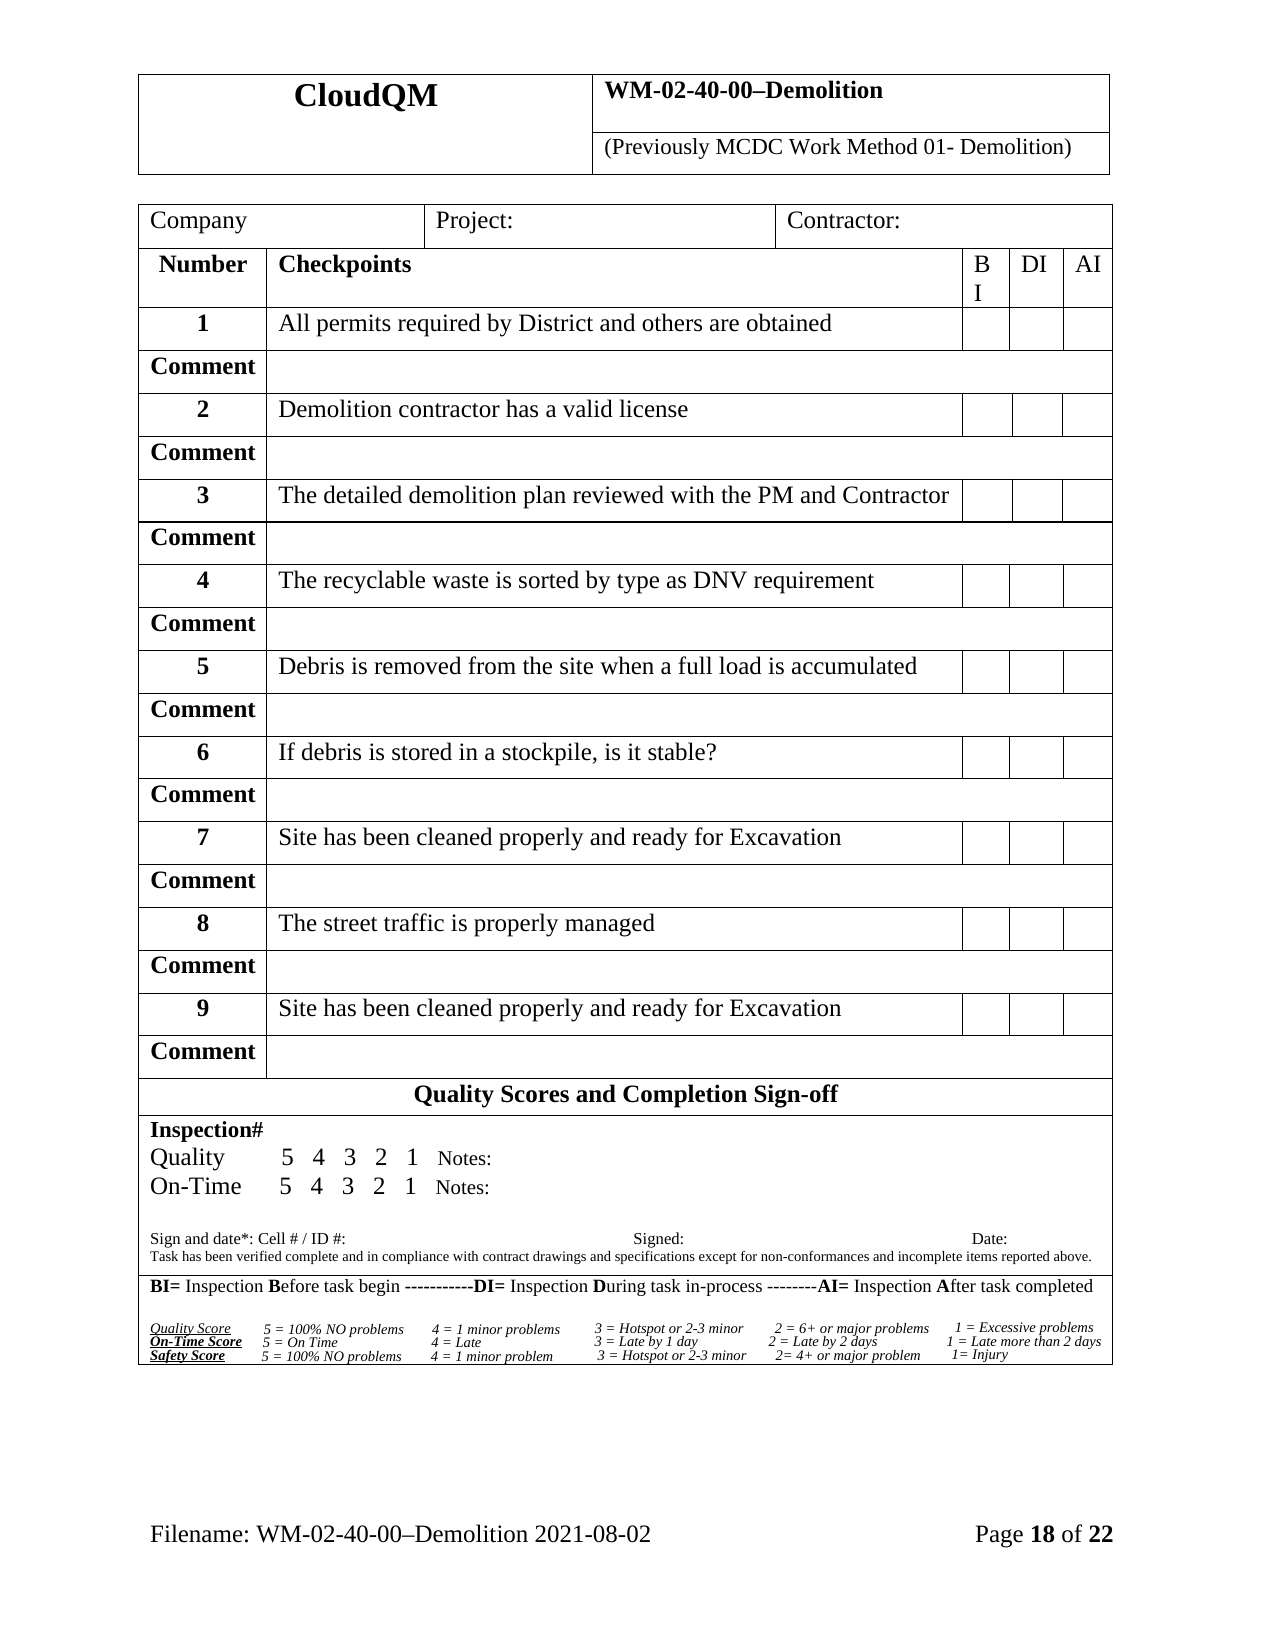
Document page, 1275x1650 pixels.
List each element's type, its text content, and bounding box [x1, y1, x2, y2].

table_cell [1064, 908, 1112, 949]
table_cell The street traffic is properly managed [267, 908, 962, 949]
table_cell The detailed demolition plan reviewed with the PM and Contractor [267, 480, 962, 521]
table_cell [963, 822, 1009, 864]
table_cell [1064, 308, 1112, 350]
table_cell [1010, 651, 1063, 693]
table_cell Comment [139, 523, 266, 564]
table_cell [267, 437, 1112, 479]
table_cell [1010, 308, 1063, 350]
table_cell [267, 779, 1112, 821]
table_cell Comment [139, 1036, 266, 1078]
table_cell Site has been cleaned properly and ready for Excavation [267, 994, 962, 1035]
table_cell [1064, 822, 1112, 864]
table_cell Quality Scores and Completion Sign-off [139, 1079, 1112, 1115]
table_cell Debris is removed from the site when a full load is accumulated [267, 651, 962, 693]
table_cell [1013, 394, 1062, 436]
table_cell [1010, 822, 1063, 864]
table_cell DI [1010, 249, 1063, 307]
table_cell [963, 737, 1009, 778]
table_cell [1010, 908, 1063, 949]
table_cell Site has been cleaned properly and ready for Excavation [267, 822, 962, 864]
table_cell Project: [425, 205, 775, 248]
table_cell [963, 994, 1009, 1035]
table_cell 4 [139, 565, 266, 607]
table_cell Company [139, 205, 424, 248]
table_cell [1064, 565, 1112, 607]
table_cell Inspection# Quality 5 4 3 2 1 Notes: On-Time 5 4 3 2 1 Notes: Sign and date*: Cell # / ID #: Signed: Date: Task has been verified complete and in compliance with contract drawings and specifications except for non-conformances and incomplete items reported above. [139, 1116, 1112, 1275]
table_cell Comment [139, 351, 266, 393]
table_cell If debris is stored in a stockpile, is it stable? [267, 737, 962, 778]
table_cell [963, 308, 1009, 350]
table_cell 5 [139, 651, 266, 693]
table_cell Comment [139, 437, 266, 479]
table_cell Comment [139, 951, 266, 992]
table_cell [267, 865, 1112, 907]
table_cell [1010, 737, 1063, 778]
table_cell Comment [139, 865, 266, 907]
table_cell [963, 480, 1012, 521]
table_cell 9 [139, 994, 266, 1035]
table_cell All permits required by District and others are obtained [267, 308, 962, 350]
table_cell Checkpoints [267, 249, 962, 307]
table_cell [1064, 737, 1112, 778]
table_cell BI [963, 249, 1009, 307]
table_cell [267, 523, 1112, 564]
table_cell [1064, 994, 1112, 1035]
table_cell [963, 908, 1009, 949]
table_cell AI [1064, 249, 1112, 307]
table_cell 1 [139, 308, 266, 350]
table_cell 7 [139, 822, 266, 864]
table_cell [1064, 651, 1112, 693]
table_cell [267, 951, 1112, 992]
table_cell Comment [139, 779, 266, 821]
table_cell Demolition contractor has a valid license [267, 394, 962, 436]
table_cell [267, 608, 1112, 650]
table_cell [267, 351, 1112, 393]
table_cell [267, 1036, 1112, 1078]
table_cell Contractor: [776, 205, 1112, 248]
table_cell [267, 694, 1112, 736]
table_cell [963, 651, 1009, 693]
table_cell Comment [139, 694, 266, 736]
table_cell [1013, 480, 1062, 521]
table_cell [963, 394, 1012, 436]
table_cell [1010, 994, 1063, 1035]
table_cell Comment [139, 608, 266, 650]
table_cell The recyclable waste is sorted by type as DNV requirement [267, 565, 962, 607]
table_cell [1010, 565, 1063, 607]
table_cell 8 [139, 908, 266, 949]
table_cell BI= Inspection Before task begin -----------DI= Inspection During task in-process --------AI= Inspection After task completed Quality Score 5 = 100% NO problems 4 = 1 minor problems 3 = Hotspot or 2-3 minor 2 = 6+ or major problems 1 = Excessive problems On-Time Score 5 = On Time 4 = Late 3 = Late by 1 day 2 = Late by 2 days 1 = Late more than 2 days Safety Score 5 = 100% NO problems 4 = 1 minor problem 3 = Hotspot or 2-3 minor 2= 4+ or major problem 1= Injury [139, 1276, 1112, 1364]
table_cell 3 [139, 480, 266, 521]
table_cell 6 [139, 737, 266, 778]
table_cell [963, 565, 1009, 607]
table_cell 2 [139, 394, 266, 436]
table_cell [1063, 480, 1112, 521]
table_cell [1063, 394, 1112, 436]
table_cell Number [139, 249, 266, 307]
